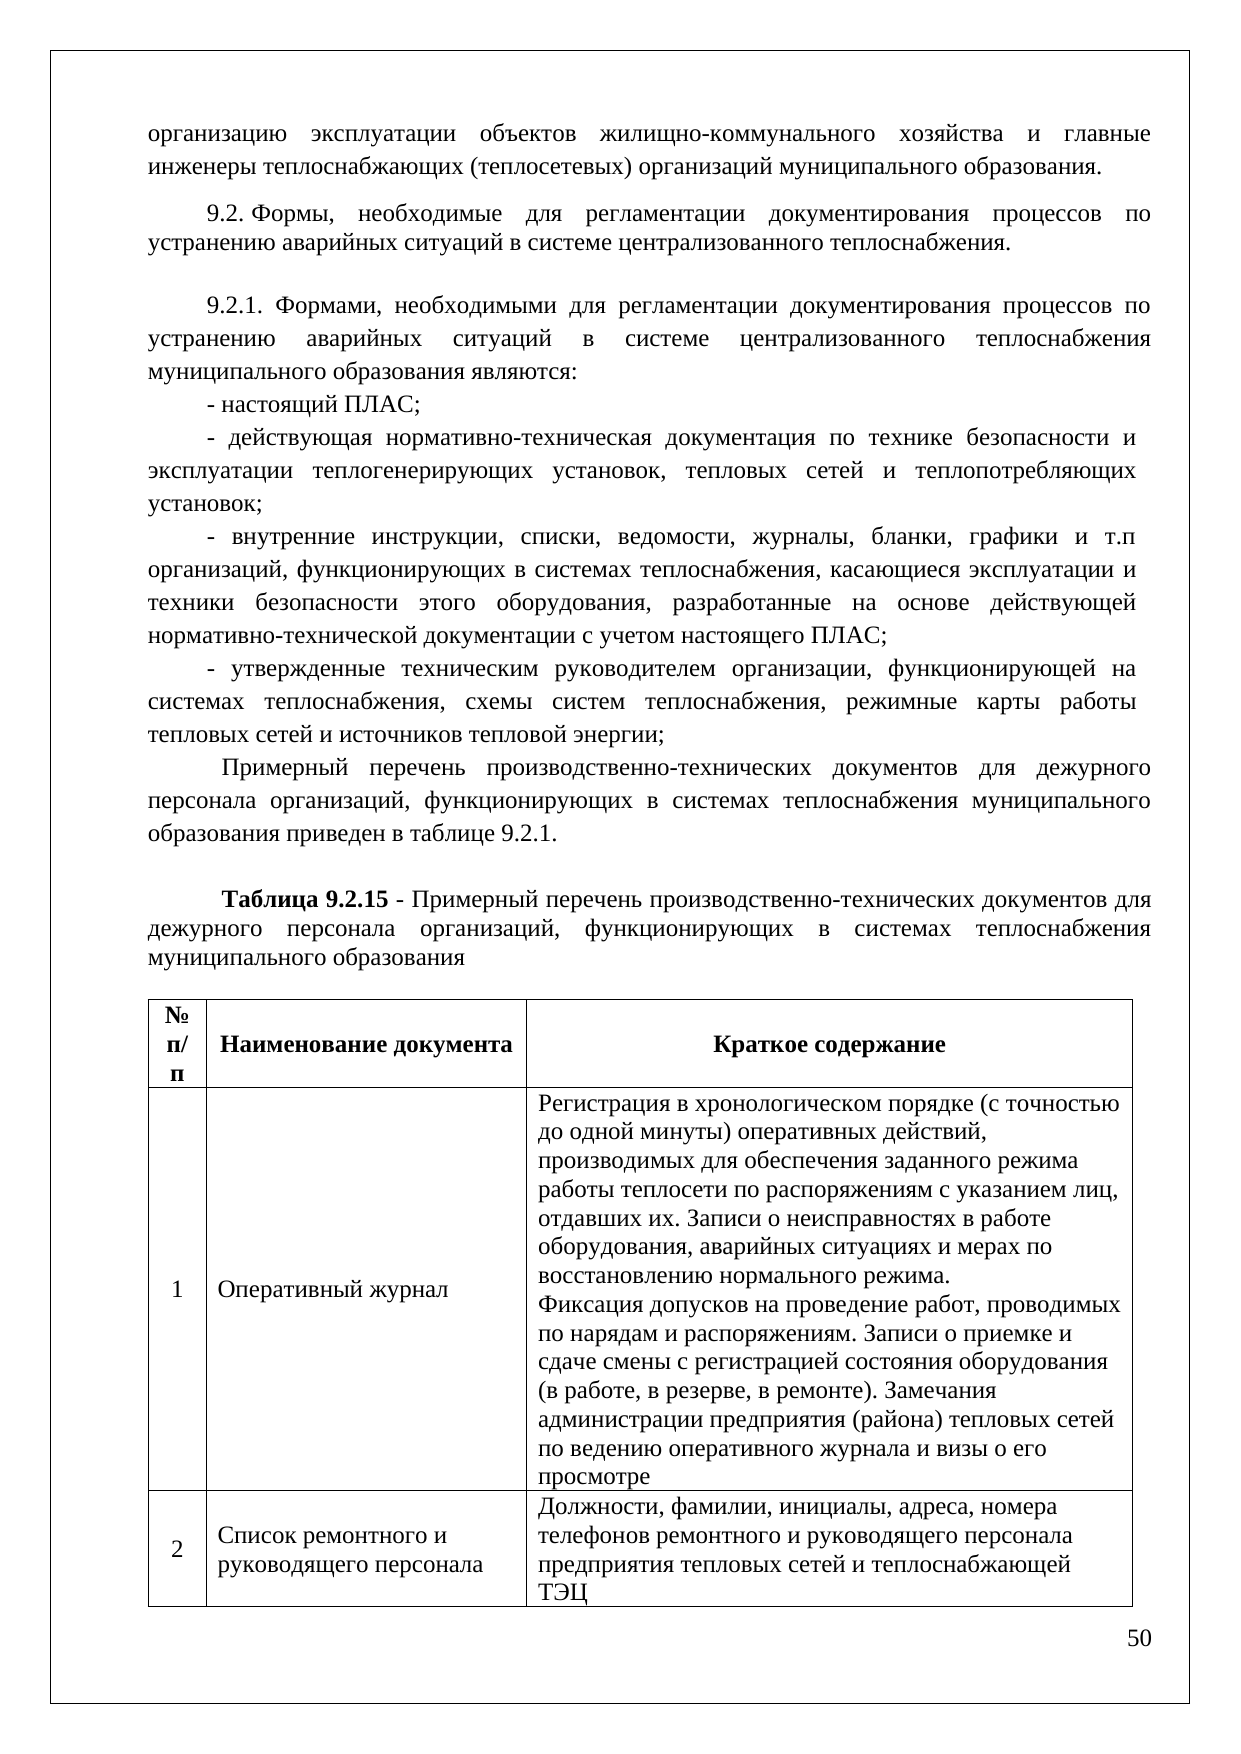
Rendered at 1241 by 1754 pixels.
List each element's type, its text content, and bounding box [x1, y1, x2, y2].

text 9.2.1. Формами, необходимыми для регламентации документирования процессов по устранению аварийных ситуаций в системе централизованного теплоснабжения муниципального образования являются: [148, 290, 1152, 385]
text - внутренние инструкции, списки, ведомости, журналы, бланки, графики и т.п организаций, функционирующих в системах теплоснабжения, касающиеся эксплуатации и техники безопасности этого оборудования, разработанные на основе действующей нормативно-технической документации с учетом настоящего ПЛАС; [148, 521, 1137, 649]
text - настоящий ПЛАС; [148, 389, 1137, 418]
text Примерный перечень производственно-технических документов для дежурного персонала организаций, функционирующих в системах теплоснабжения муниципального образования приведен в таблице 9.2.1. [148, 752, 1152, 847]
subtitle Формы, необходимые для регламентации документирования процессов по устранению аварийных ситуаций в системе централизованного теплоснабжения. [148, 198, 1152, 255]
table_cell Оперативный журнал [207, 1088, 526, 1490]
table_header Наименование документа [207, 1000, 526, 1087]
table_cell Должности, фамилии, инициалы, адреса, номера телефонов ремонтного и руководящего персонала предприятия тепловых сетей и теплоснабжающей ТЭЦ [527, 1491, 1132, 1606]
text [148, 118, 1152, 180]
table_header № п/п [149, 1000, 206, 1087]
table_cell 1 [149, 1088, 206, 1490]
table_cell Регистрация в хронологическом порядке (с точностью до одной минуты) оперативных действий, производимых для обеспечения заданного режима работы теплосети по распоряжениям с указанием лиц, отдавших их. Записи о неисправностях в работе оборудования, аварийных ситуациях и мерах по восстановлению нормального режима. Фиксация допусков на проведение работ, проводимых по нарядам и распоряжениям. Записи о приемке и сдаче смены с регистрацией состояния оборудования (в работе, в резерве, в ремонте). Замечания администрации предприятия (района) тепловых сетей по ведению оперативного журнала и визы о его просмотре [527, 1088, 1132, 1490]
text - действующая нормативно-техническая документация по технике безопасности и эксплуатации теплогенерирующих установок, тепловых сетей и теплопотребляющих установок; [148, 422, 1137, 517]
table_header Краткое содержание [527, 1000, 1132, 1087]
text - утвержденные техническим руководителем организации, функционирующей на системах теплоснабжения, схемы систем теплоснабжения, режимные карты работы тепловых сетей и источников тепловой энергии; [148, 653, 1137, 748]
table_cell 2 [149, 1491, 206, 1606]
table_cell Список ремонтного и руководящего персонала [207, 1491, 526, 1606]
